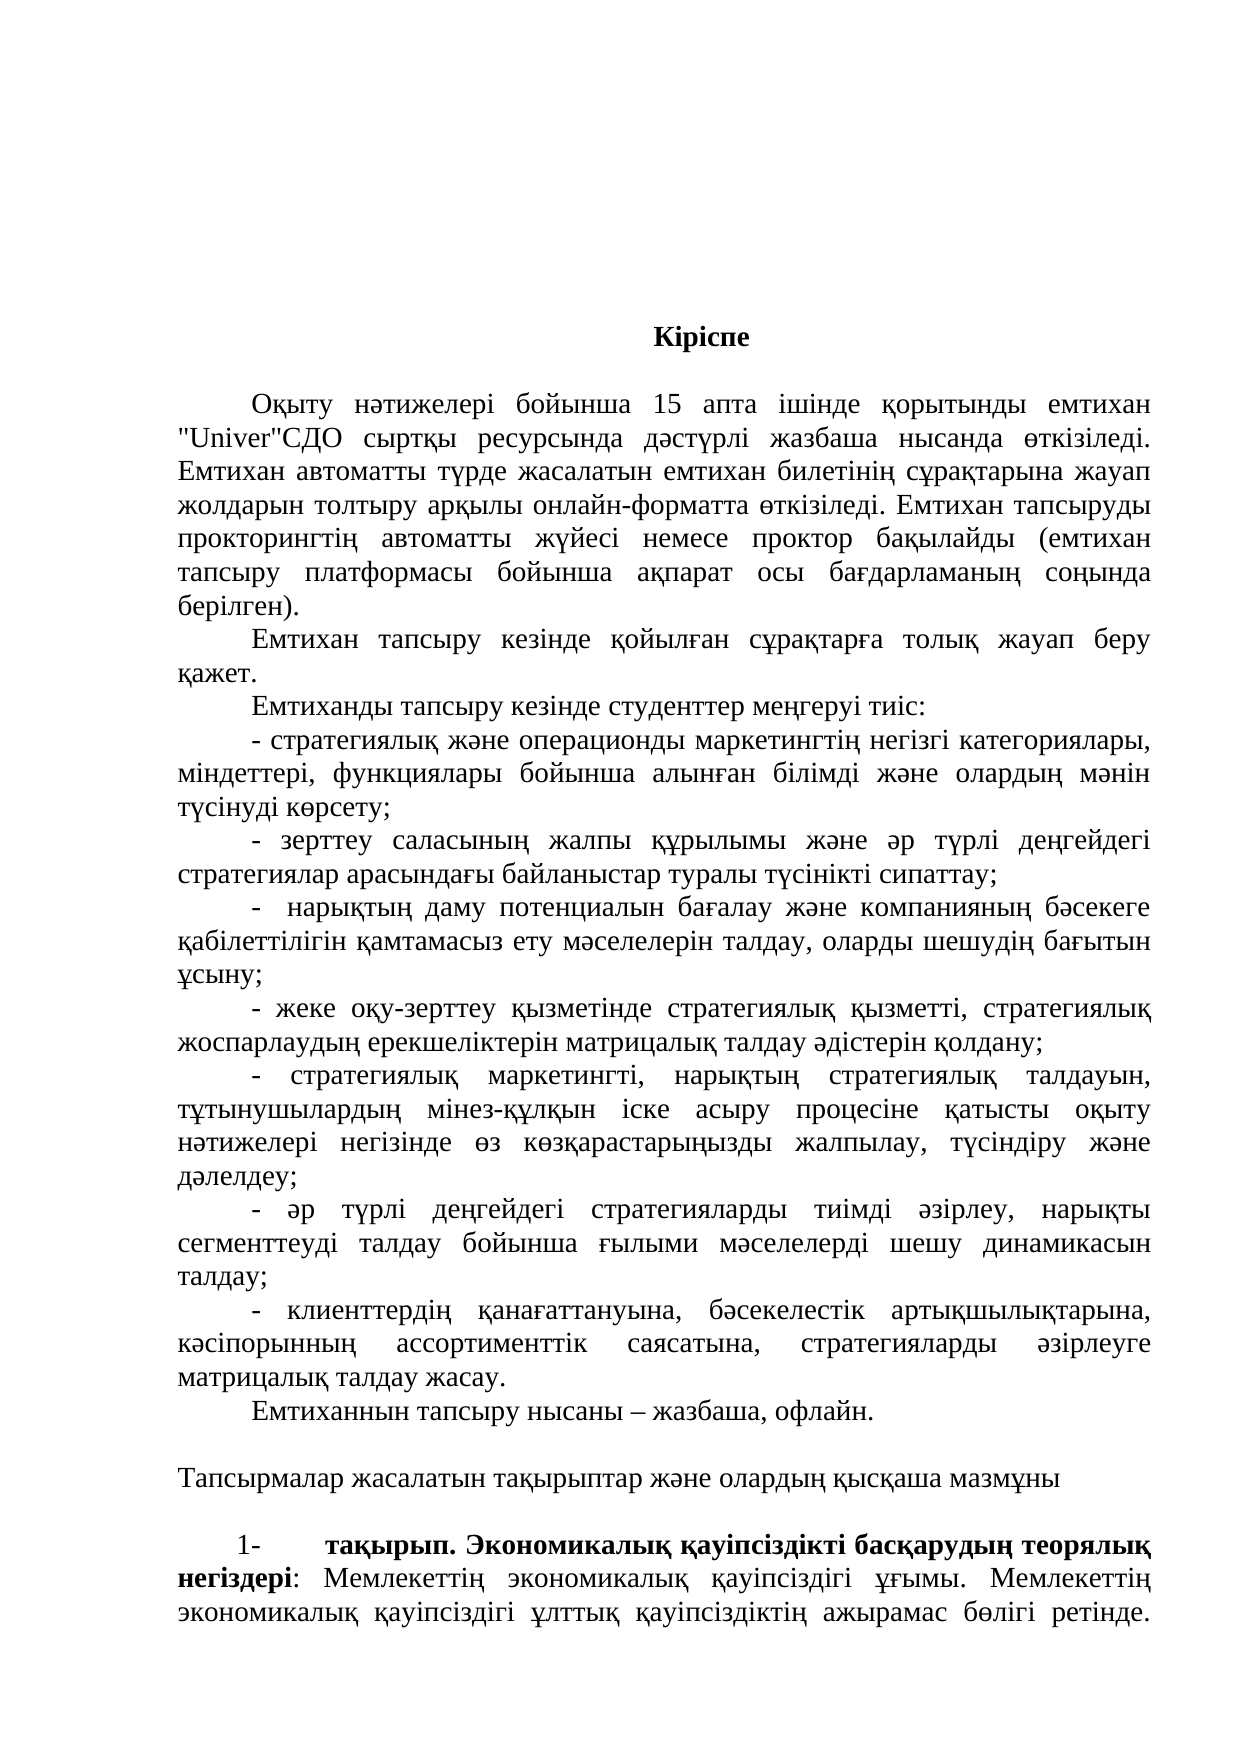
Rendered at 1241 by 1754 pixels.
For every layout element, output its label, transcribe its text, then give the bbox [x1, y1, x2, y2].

text - әр түрлі деңгейдегі стратегияларды тиімді әзірлеу, нарықты сегменттеуді талдау бойынша ғылыми мәселелерді шешу динамикасын талдау; [177, 1191, 1152, 1292]
text - стратегиялық маркетингті, нарықтың стратегиялық талдауын, тұтынушылардың мінез-құлқын іске асыру процесіне қатысты оқыту нәтижелері негізінде өз көзқарастарыңызды жалпылау, түсіндіру және дәлелдеу; [177, 1057, 1152, 1191]
text - стратегиялық және операционды маркетингтің негізгі категориялары, міндеттері, функциялары бойынша алынған білімді және олардың мәнін түсінуді көрсету; [177, 722, 1152, 822]
text Емтихан тапсыру кезінде қойылған сұрақтарға толық жауап беру қажет. [177, 621, 1152, 688]
text Тапсырмалар жасалатын тақырыптар және олардың қысқаша мазмұны [177, 1460, 1152, 1493]
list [177, 1527, 1152, 1627]
text - нарықтың даму потенциалын бағалау және компанияның бәсекеге қабілеттілігін қамтамасыз ету мәселелерін талдау, оларды шешудің бағытын ұсыну; [177, 889, 1152, 990]
text Емтиханнын тапсыру нысаны – жазбаша, офлайн. [177, 1393, 1152, 1426]
text - клиенттердің қанағаттануына, бәсекелестік артықшылықтарына, кәсіпорынның ассортименттік саясатына, стратегияларды әзірлеуге матрицалық талдау жасау. [177, 1292, 1152, 1393]
text - зерттеу саласының жалпы құрылымы және әр түрлі деңгейдегі стратегиялар арасындағы байланыстар туралы түсінікті сипаттау; [177, 822, 1152, 889]
text Оқыту нәтижелері бойынша 15 апта ішінде қорытынды емтихан "Univer"СДО сыртқы ресурсында дәстүрлі жазбаша нысанда өткізіледі. Емтихан автоматты түрде жасалатын емтихан билетінің сұрақтарына жауап жолдарын толтыру арқылы онлайн-форматта өткізіледі. Емтихан тапсыруды прокторингтің автоматты жүйесі немесе проктор бақылайды (емтихан тапсыру платформасы бойынша ақпарат осы бағдарламаның соңында берілген). [177, 386, 1152, 621]
text Кіріспе [177, 319, 1152, 353]
text Емтиханды тапсыру кезінде студенттер меңгеруі тиіс: [177, 688, 1152, 722]
text - жеке оқу-зерттеу қызметінде стратегиялық қызметті, стратегиялық жоспарлаудың ерекшеліктерін матрицалық талдау әдістерін қолдану; [177, 990, 1152, 1057]
